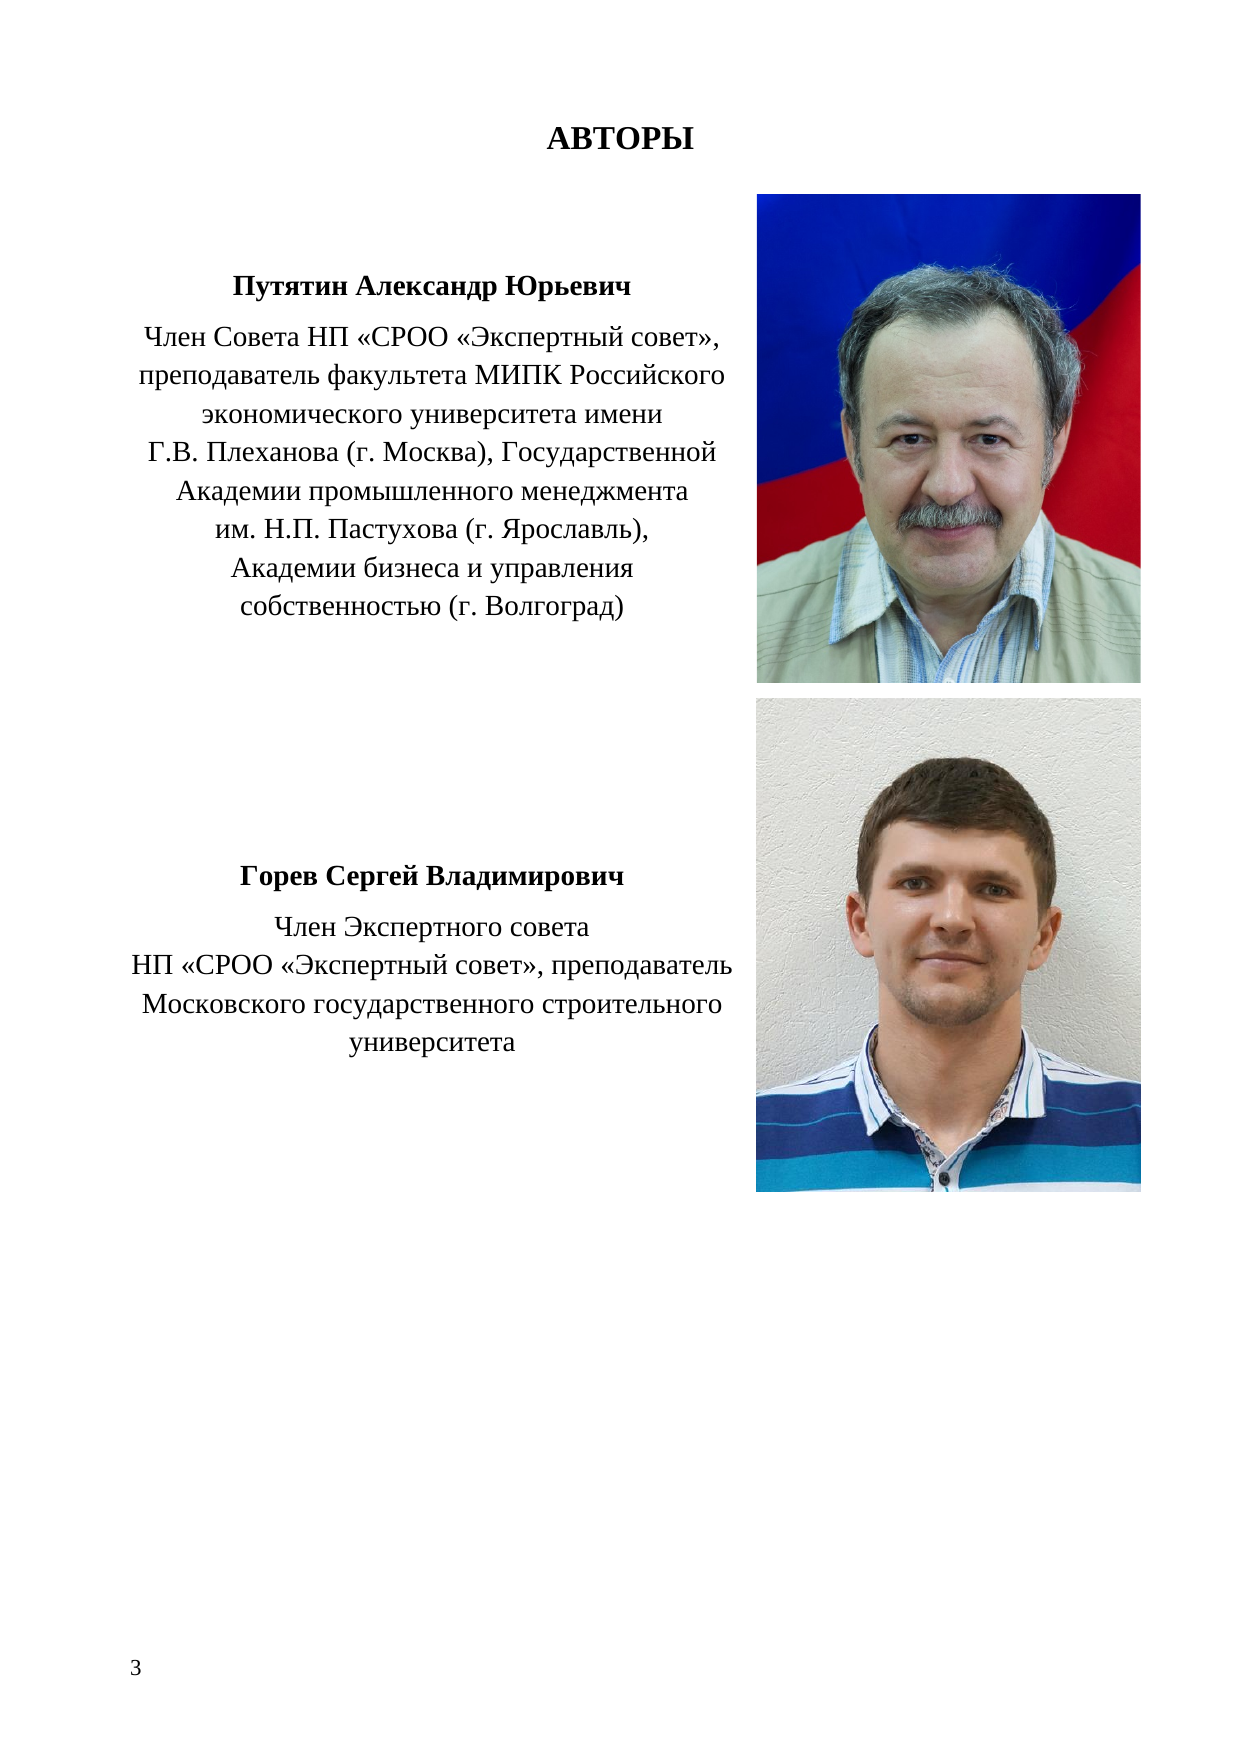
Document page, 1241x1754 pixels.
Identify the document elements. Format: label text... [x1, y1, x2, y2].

picture [756, 698, 1141, 1192]
table_cell Горев Сергей Владимирович Член Экспертного совета НП «СРОО «Экспертный совет», преподаватель Московского государственного строительного университета [119, 686, 745, 1196]
table_header Путятин Александр Юрьевич Член Совета НП «СРОО «Экспертный совет», преподаватель факультета МИПК Российского экономического университета имени Г.В. Плеханова (г. Москва), Государственной Академии промышленного менеджмента им. Н.П. Пастухова (г. Ярославль), Академии бизнеса и управления собственностью (г. Волгоград) [119, 195, 745, 686]
table_cell [745, 686, 1152, 1196]
picture [1071, 1173, 1090, 1177]
text АВТОРЫ [130, 118, 1110, 156]
picture [756, 194, 1141, 683]
table_header [745, 195, 1152, 686]
